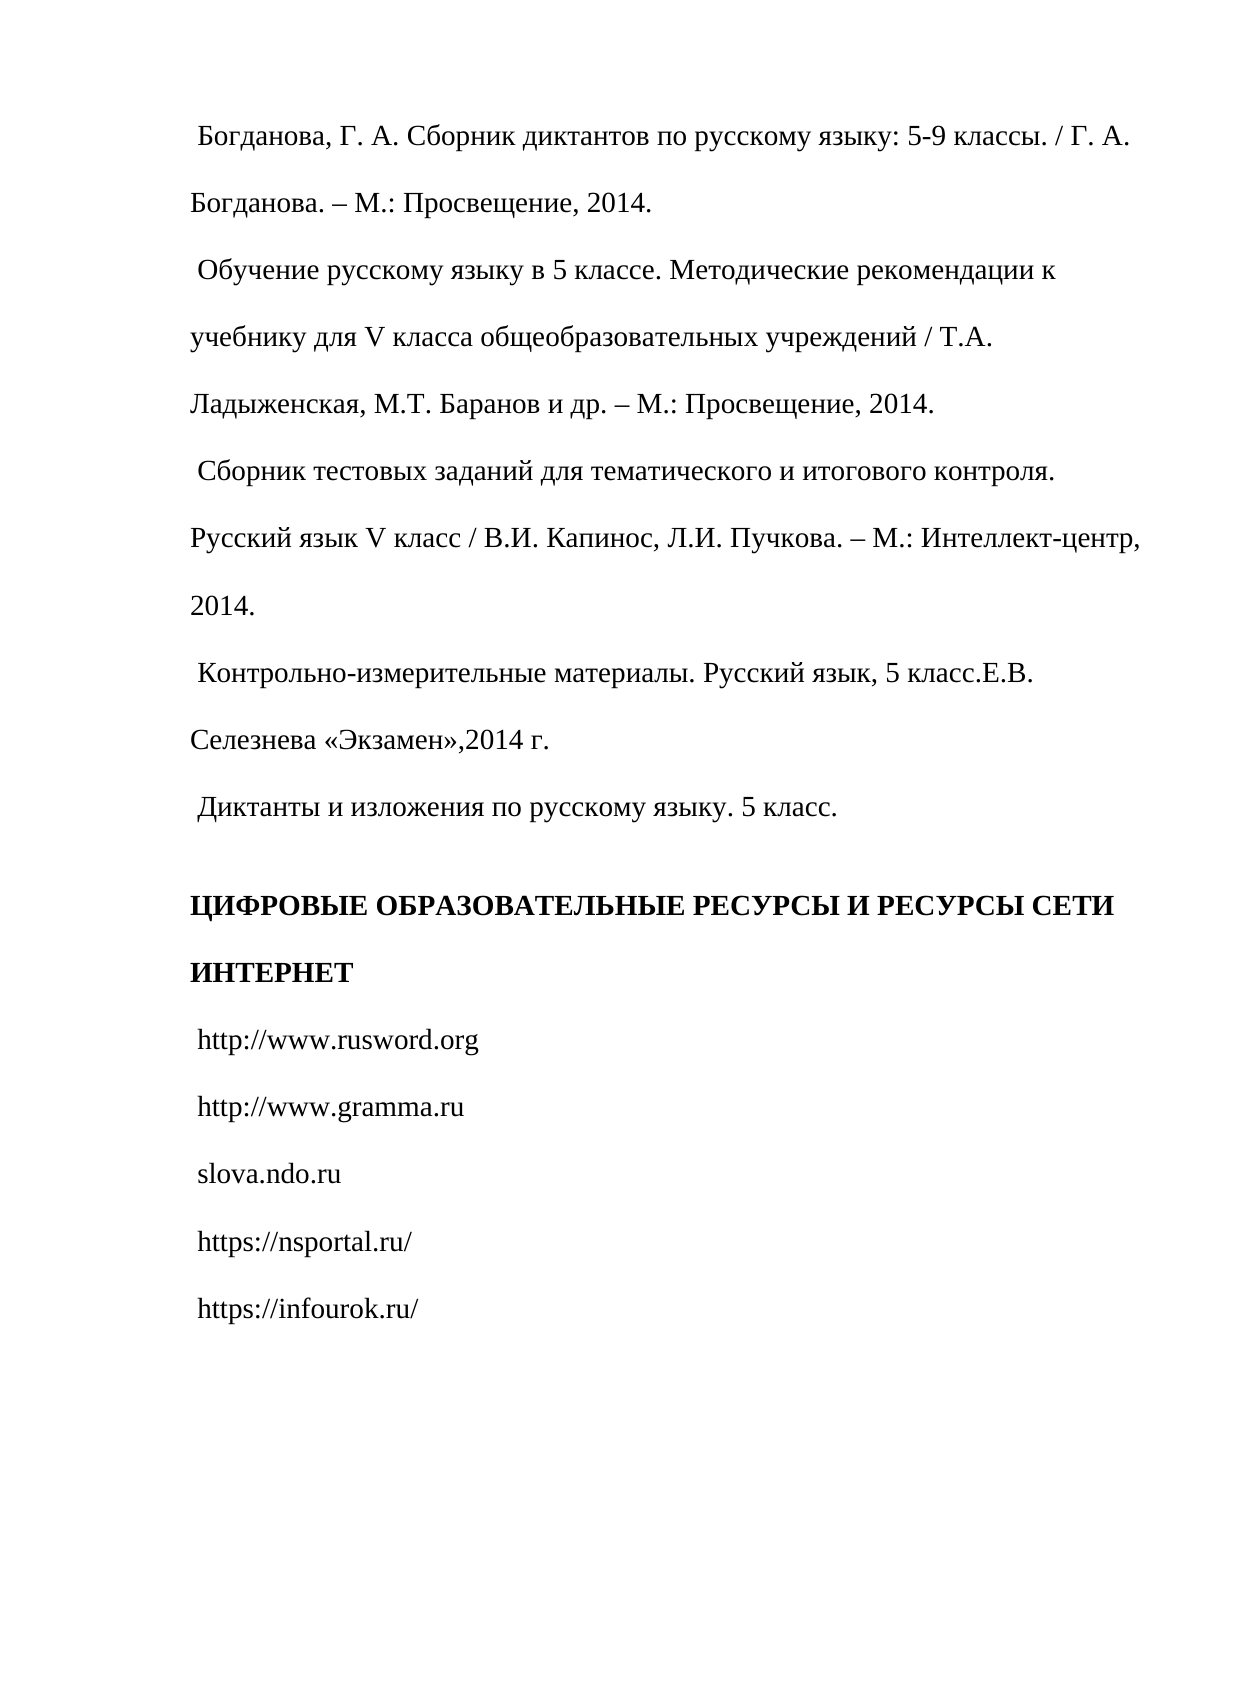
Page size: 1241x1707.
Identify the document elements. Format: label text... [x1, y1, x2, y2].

text ЦИФРОВЫЕ ОБРАЗОВАТЕЛЬНЫЕ РЕСУРСЫ И РЕСУРСЫ СЕТИ ИНТЕРНЕТ [190, 888, 1152, 989]
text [190, 118, 1152, 822]
text http://www.rusword.org http://www.gramma.ru slova.ndo.ru https://nsportal.ru/ https://infourok.ru/ [190, 1022, 1152, 1391]
